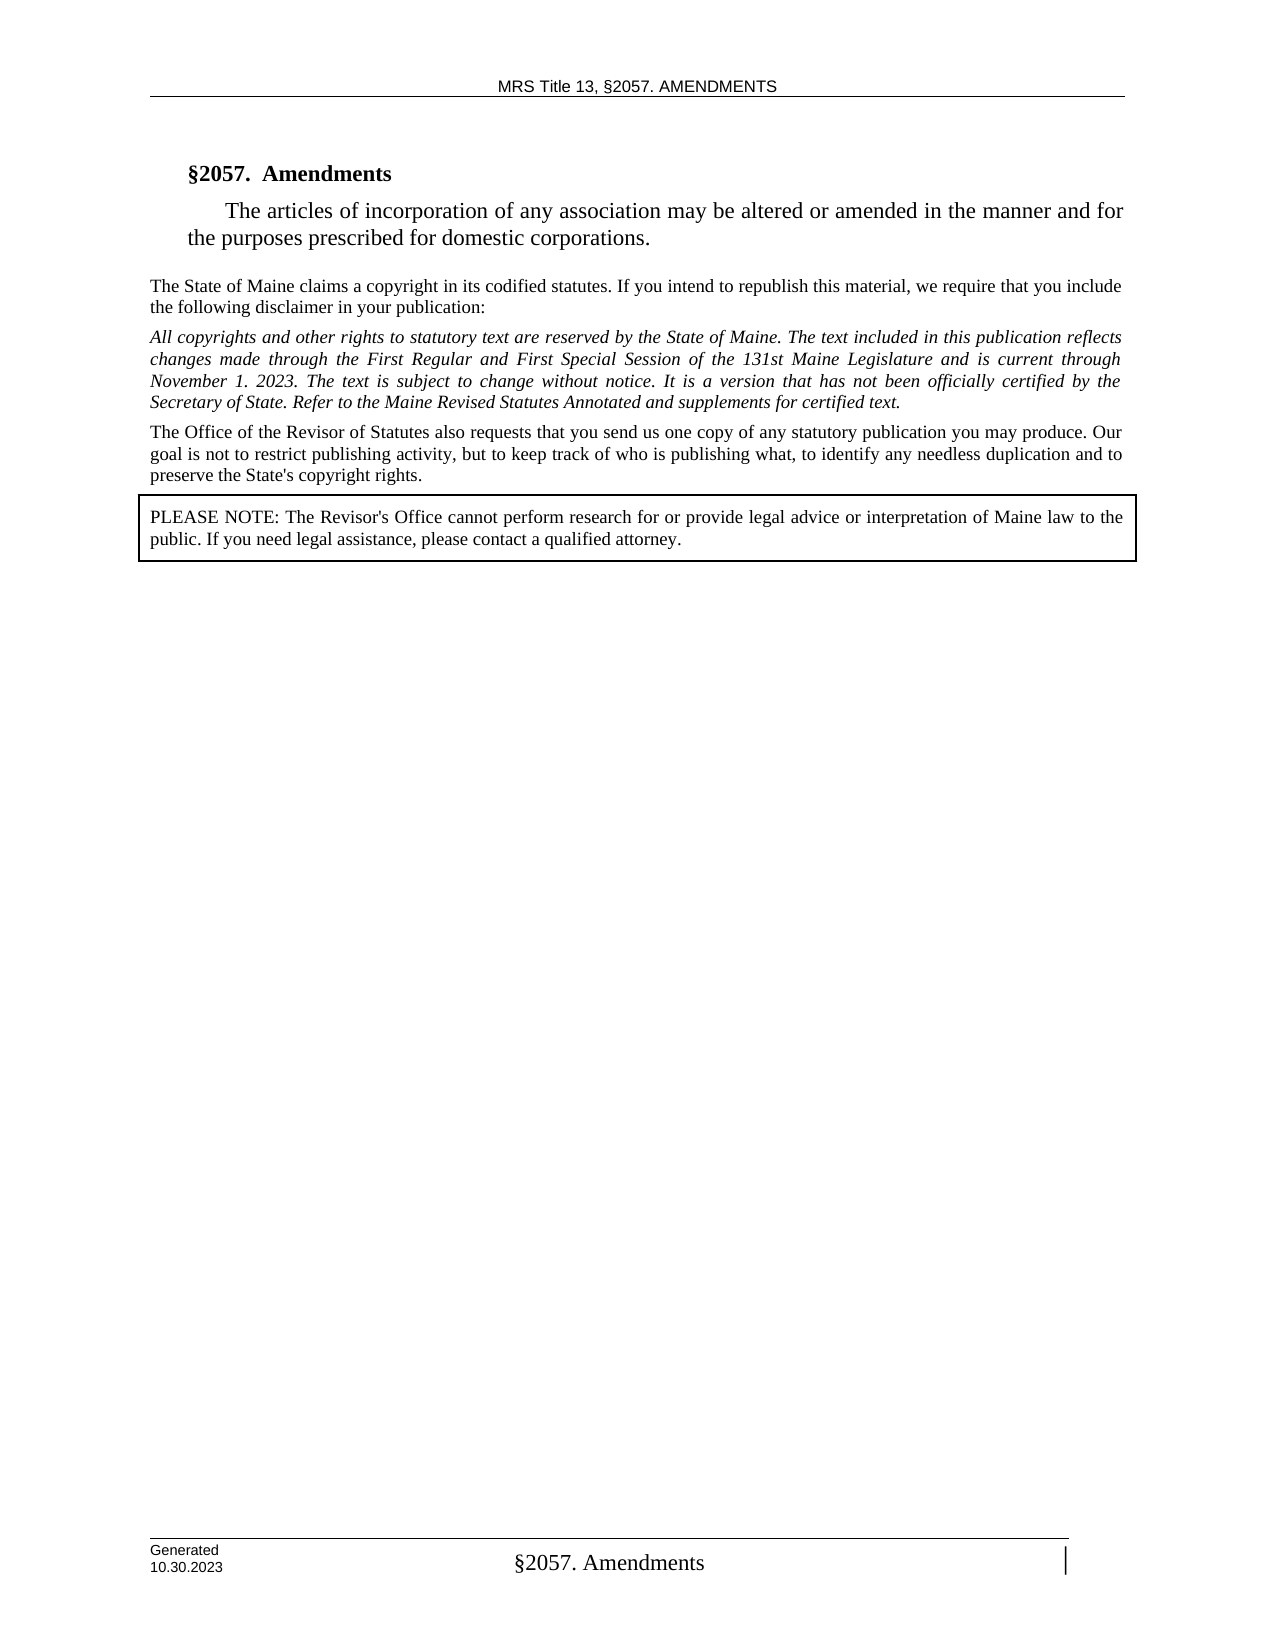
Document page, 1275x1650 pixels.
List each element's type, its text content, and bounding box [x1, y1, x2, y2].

text The State of Maine claims a copyright in its codified statutes. If you intend to republish this material, we require that you include the following disclaimer in your publication: [150, 275, 1125, 318]
text All copyrights and other rights to statutory text are reserved by the State of Maine. The text included in this publication reflects changes made through the First Regular and First Special Session of the 131st Maine Legislature and is current through November 1. 2023 . The text is subject to change without notice. It is a version that has not been officially certified by the Secretary of State. Refer to the Maine Revised Statutes Annotated and supplements for certified text. [150, 326, 1125, 413]
text The Office of the Revisor of Statutes also requests that you send us one copy of any statutory publication you may produce. Our goal is not to restrict publishing activity, but to keep track of who is publishing what, to identify any needless duplication and to preserve the State's copyright rights. [150, 421, 1125, 486]
text PLEASE NOTE: The Revisor's Office cannot perform research for or provide legal advice or interpretation of Maine law to the public. If you need legal assistance, please contact a qualified attorney. [140, 496, 1135, 560]
text §2057. Amendments [187, 160, 1125, 187]
text The articles of incorporation of any association may be altered or amended in the manner and for the purposes prescribed for domestic corporations. [187, 197, 1125, 250]
